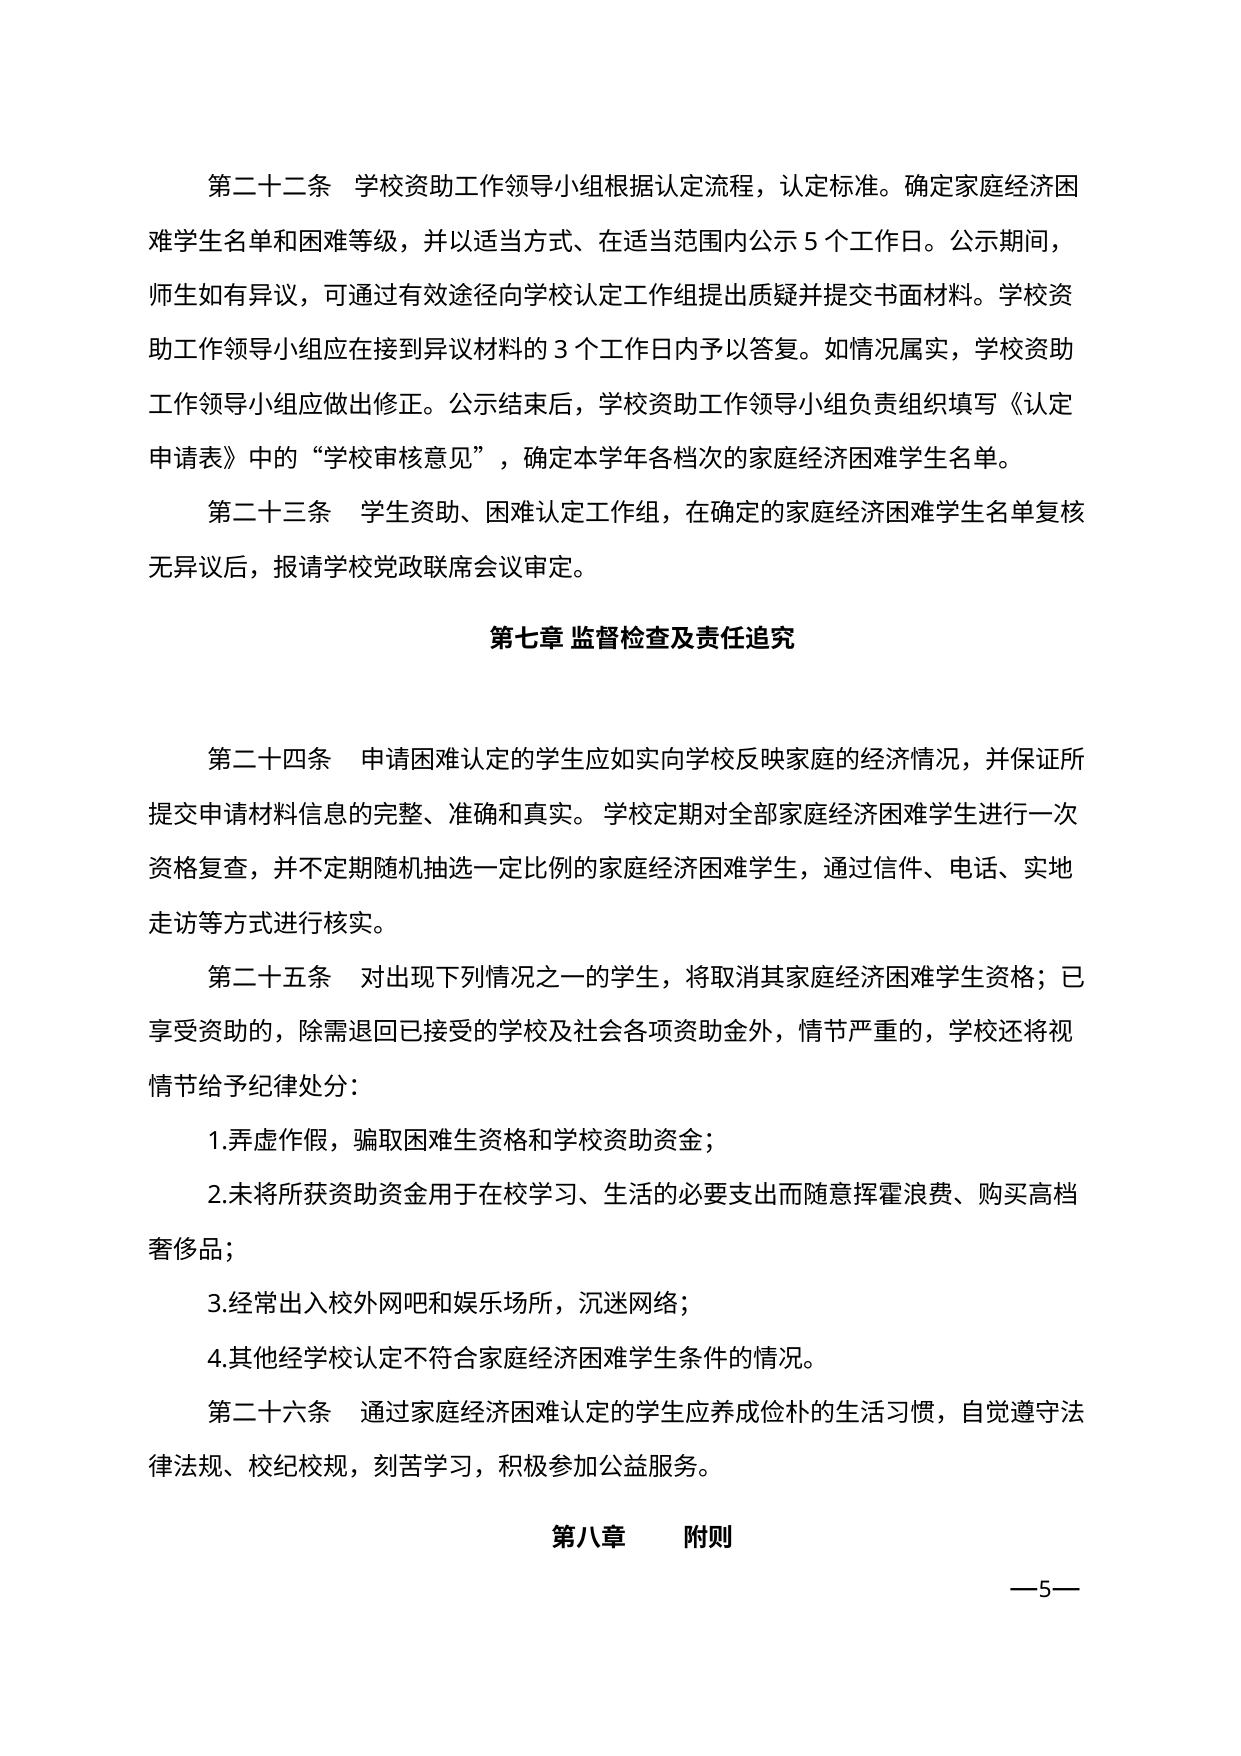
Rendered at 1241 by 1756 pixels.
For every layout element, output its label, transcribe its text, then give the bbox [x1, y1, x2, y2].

text 1.弄虚作假，骗取困难生资格和学校资助资金； [148, 1121, 1087, 1157]
text 3.经常出入校外网吧和娱乐场所，沉迷网络； [148, 1284, 1087, 1320]
text 第二十五条 对出现下列情况之一的学生，将取消其家庭经济困难学生资格；已享受资助的，除需退回已接受的学校及社会各项资助金外，情节严重的，学校还将视情节给予纪律处分： [148, 957, 1087, 1102]
text 第八章 附则 [160, 1518, 1059, 1554]
text 第二十六条 通过家庭经济困难认定的学生应养成俭朴的生活习惯，自觉遵守法律法规、校纪校规，刻苦学习，积极参加公益服务。 [148, 1392, 1087, 1483]
text 第七章 监督检查及责任追究 [160, 618, 1059, 654]
text 第二十二条 学校资助工作领导小组根据认定流程，认定标准。确定家庭经济困难学生名单和困难等级，并以适当方式、在适当范围内公示 5 个工作日。公示期间，师生如有异议，可通过有效途径向学校认定工作组提出质疑并提交书面材料。学校资助工作领导小组应在接到异议材料的 3 个工作日内予以答复。如情况属实，学校资助工作领导小组应做出修正。公示结束后，学校资助工作领导小组负责组织填写《认定申请表》中的“学校审核意见”，确定本学年各档次的家庭经济困难学生名单。 [148, 167, 1087, 475]
text 第二十四条 申请困难认定的学生应如实向学校反映家庭的经济情况，并保证所提交申请材料信息的完整、准确和真实。 学校定期对全部家庭经济困难学生进行一次资格复查，并不定期随机抽选一定比例的家庭经济困难学生，通过信件、电话、实地走访等方式进行核实。 [148, 740, 1087, 939]
text 4.其他经学校认定不符合家庭经济困难学生条件的情况。 [148, 1338, 1087, 1374]
text 第二十三条 学生资助、困难认定工作组，在确定的家庭经济困难学生名单复核无异议后，报请学校党政联席会议审定。 [148, 493, 1087, 583]
text 2.未将所获资助资金用于在校学习、生活的必要支出而随意挥霍浪费、购买高档奢侈品； [148, 1175, 1087, 1266]
